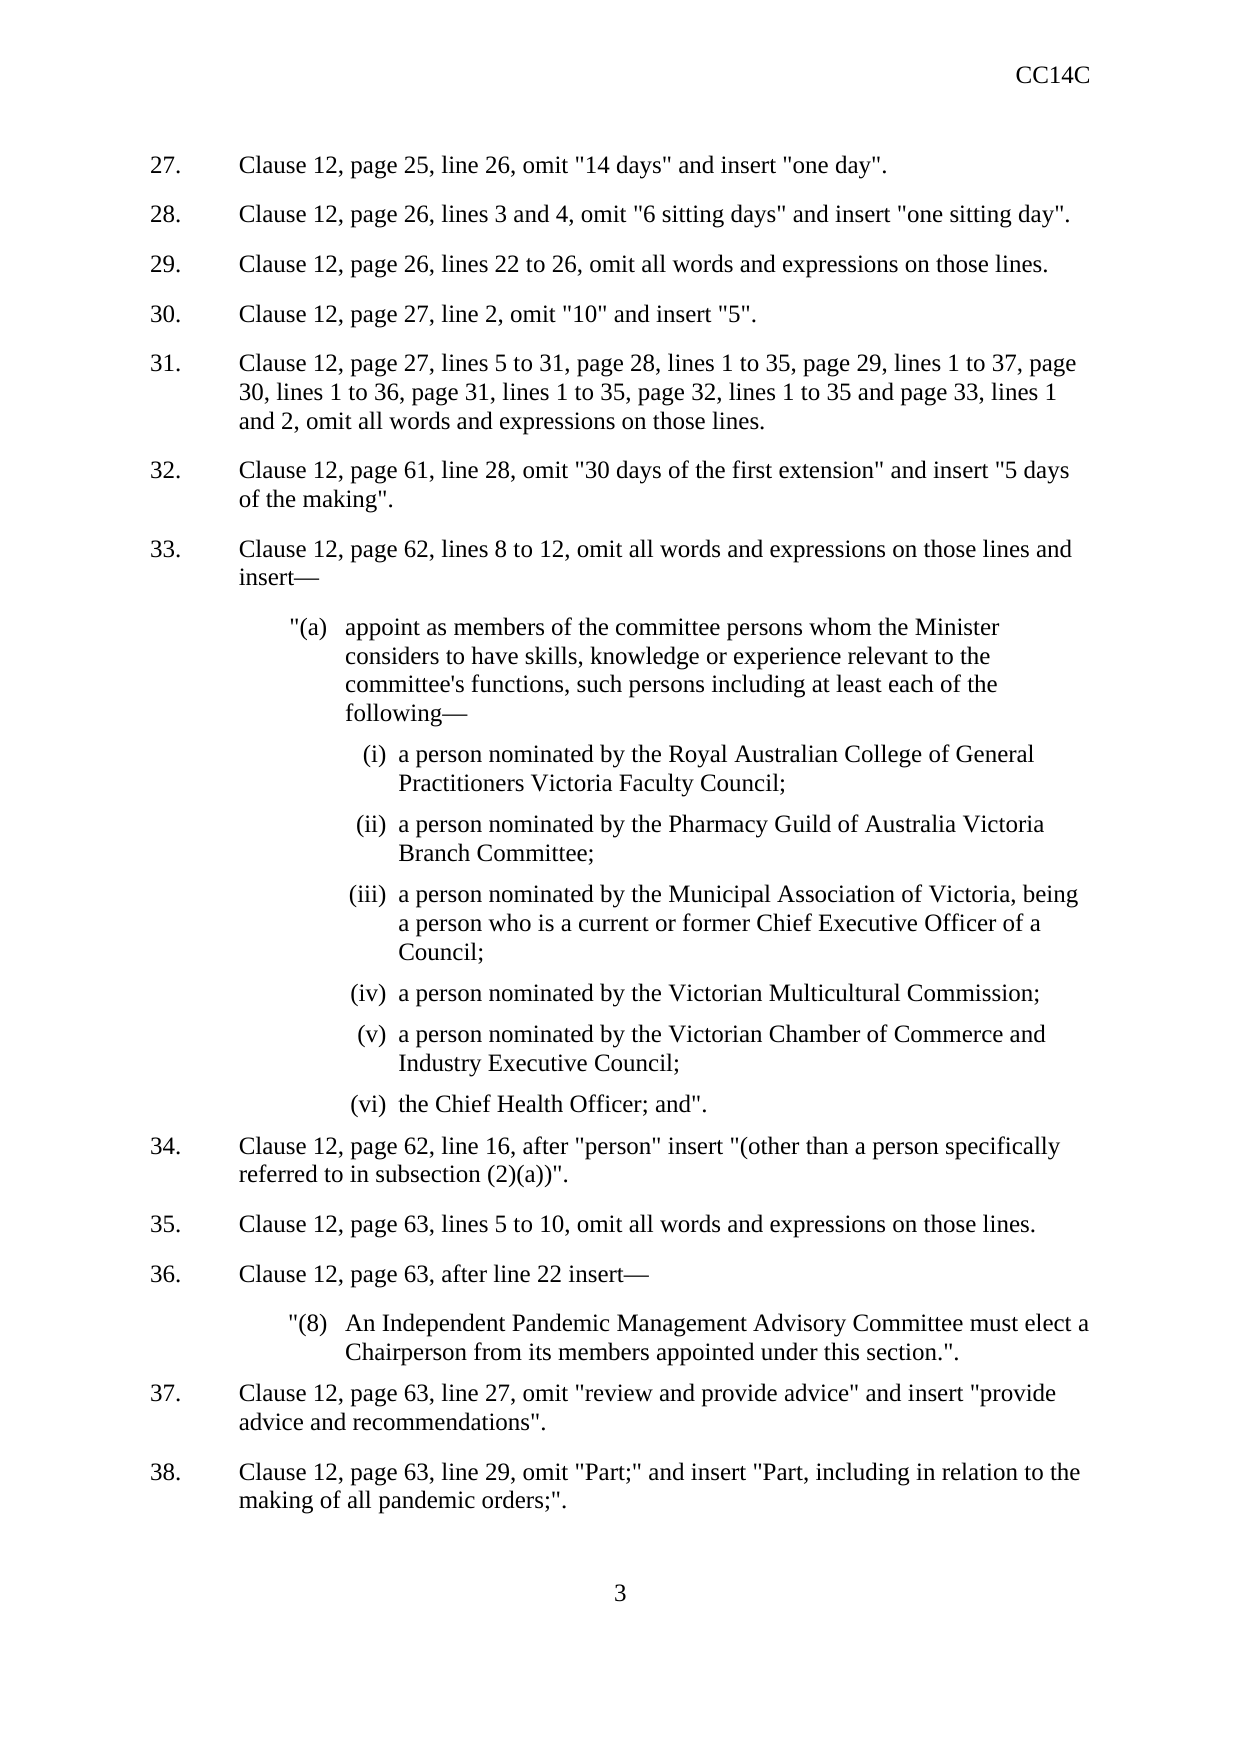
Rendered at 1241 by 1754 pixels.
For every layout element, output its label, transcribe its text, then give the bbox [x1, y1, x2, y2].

list Clause 12, page 62, line 16, after "person" insert "(other than a person specifically referred to in subsection (2)(a))". [150, 1131, 1090, 1188]
subtitle (iv) a person nominated by the Victorian Multicultural Commission; [150, 978, 1090, 1007]
list Clause 12, page 62, lines 8 to 12, omit all words and expressions on those lines and insert— [150, 534, 1090, 591]
subtitle (ii) a person nominated by the Pharmacy Guild of Australia Victoria Branch Committee; [150, 809, 1090, 867]
subtitle (i) a person nominated by the Royal Australian College of General Practitioners Victoria Faculty Council; [150, 739, 1090, 797]
list Clause 12, page 27, line 2, omit "10" and insert "5". [150, 299, 1090, 327]
list Clause 12, page 26, lines 3 and 4, omit "6 sitting days" and insert "one sitting day". [150, 199, 1090, 228]
list Clause 12, page 63, lines 5 to 10, omit all words and expressions on those lines. [150, 1209, 1090, 1238]
subtitle (v) a person nominated by the Victorian Chamber of Commerce and Industry Executive Council; [150, 1019, 1090, 1077]
subtitle "(a) appoint as members of the committee persons whom the Minister considers to have skills, knowledge or experience relevant to the committee's functions, such persons including at least each of the following— [150, 612, 1090, 727]
list Clause 12, page 25, line 26, omit "14 days" and insert "one day". [150, 150, 1090, 179]
list Clause 12, page 63, line 27, omit "review and provide advice" and insert "provide advice and recommendations". [150, 1378, 1090, 1436]
list Clause 12, page 61, line 28, omit "30 days of the first extension" and insert "5 days of the making". [150, 455, 1090, 513]
list Clause 12, page 27, lines 5 to 31, page 28, lines 1 to 35, page 29, lines 1 to 37, page 30, lines 1 to 36, page 31, lines 1 to 35, page 32, lines 1 to 35 and page 33, lines 1 and 2, omit all words and expressions on those lines. [150, 348, 1090, 434]
subtitle (iii) a person nominated by the Municipal Association of Victoria, being a person who is a current or former Chief Executive Officer of a Council; [150, 879, 1090, 966]
subtitle "(8) An Independent Pandemic Management Advisory Committee must elect a Chairperson from its members appointed under this section.". [150, 1308, 1090, 1366]
list Clause 12, page 63, line 29, omit "Part;" and insert "Part, including in relation to the making of all pandemic orders;". [150, 1457, 1090, 1514]
subtitle (vi) the Chief Health Officer; and". [150, 1089, 1090, 1118]
list Clause 12, page 26, lines 22 to 26, omit all words and expressions on those lines. [150, 249, 1090, 278]
list Clause 12, page 63, after line 22 insert— [150, 1259, 1090, 1287]
